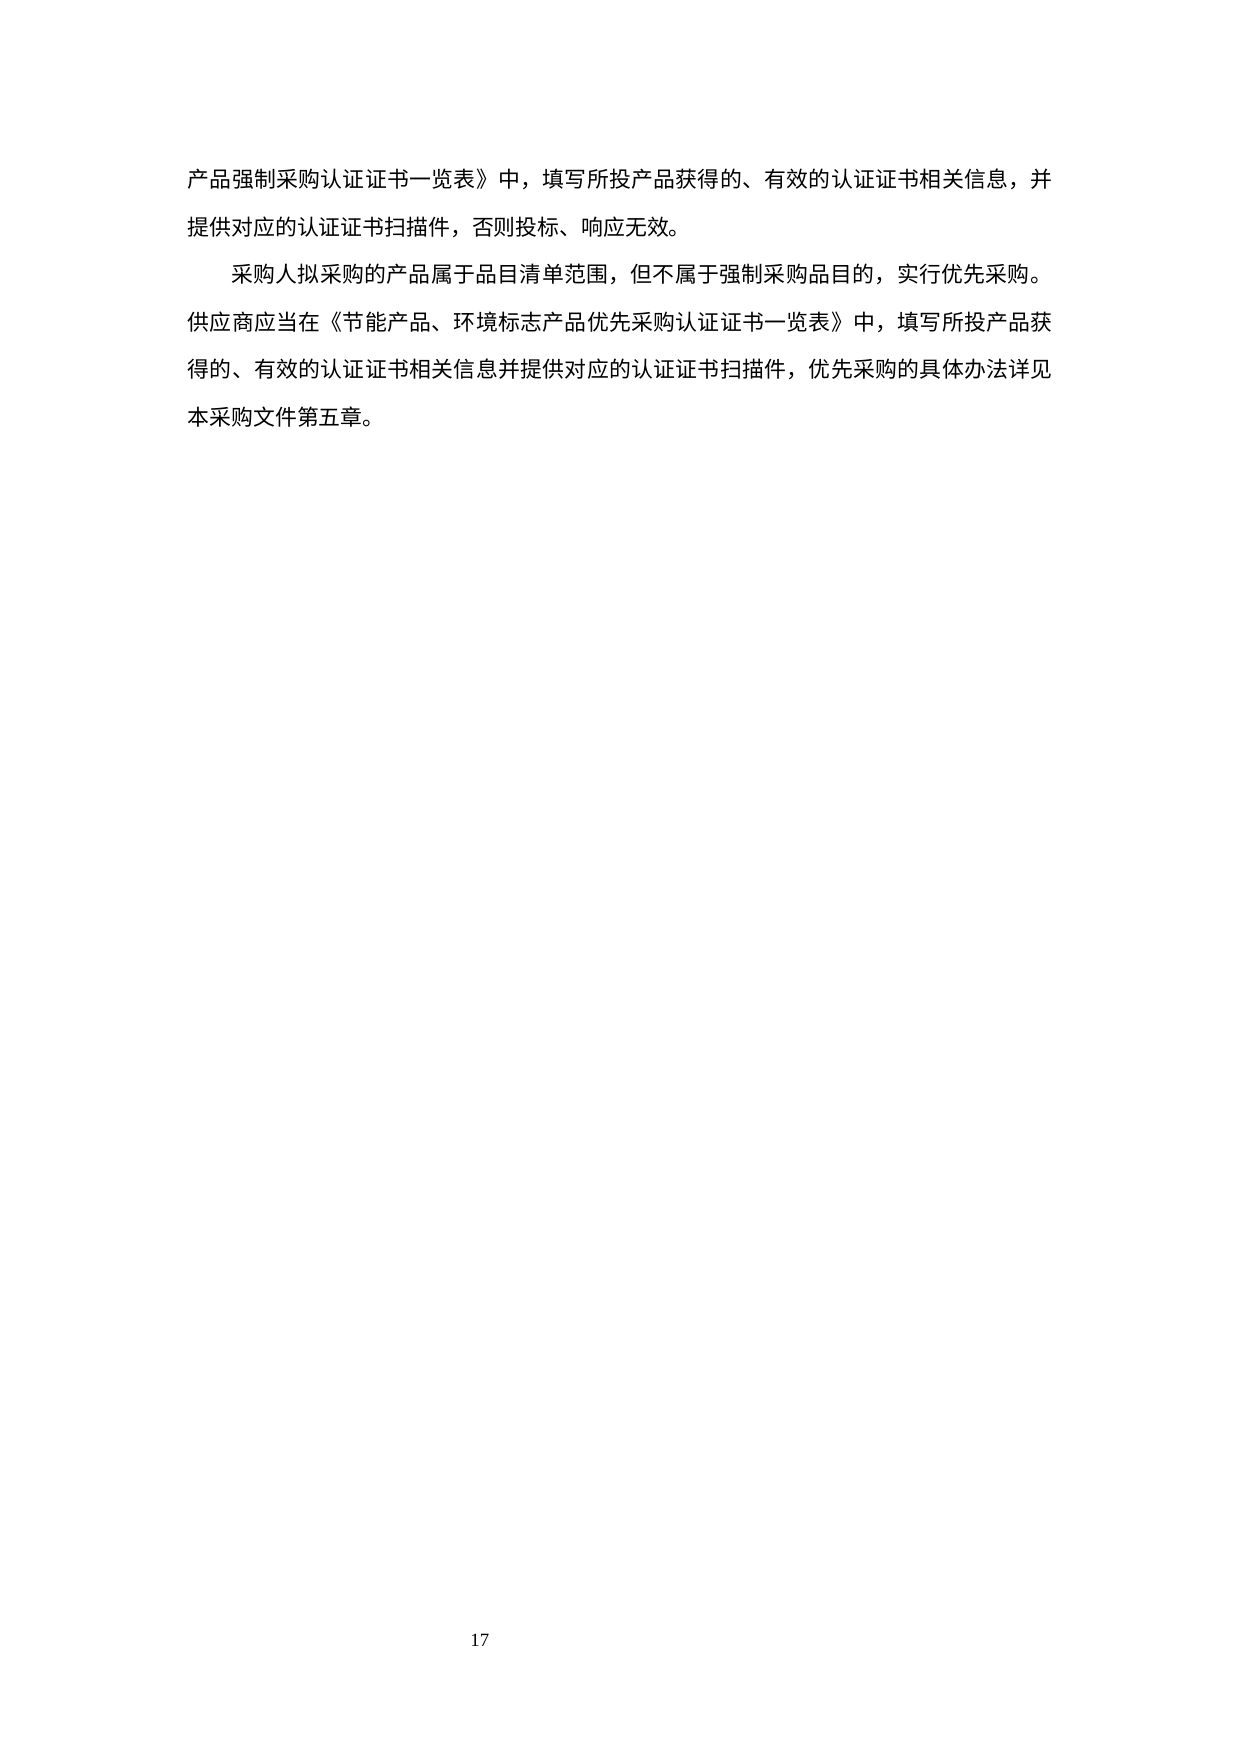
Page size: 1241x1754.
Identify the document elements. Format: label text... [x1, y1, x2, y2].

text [187, 162, 1053, 241]
text 采购人拟采购的产品属于品目清单范围，但不属于强制采购品目的，实行优先采购。供应商应当在《节能产品、环境标志产品优先采购认证证书一览表》中，填写所投产品获得的、有效的认证证书相关信息并提供对应的认证证书扫描件，优先采购的具体办法详见本采购文件第五章。 [187, 257, 1053, 431]
